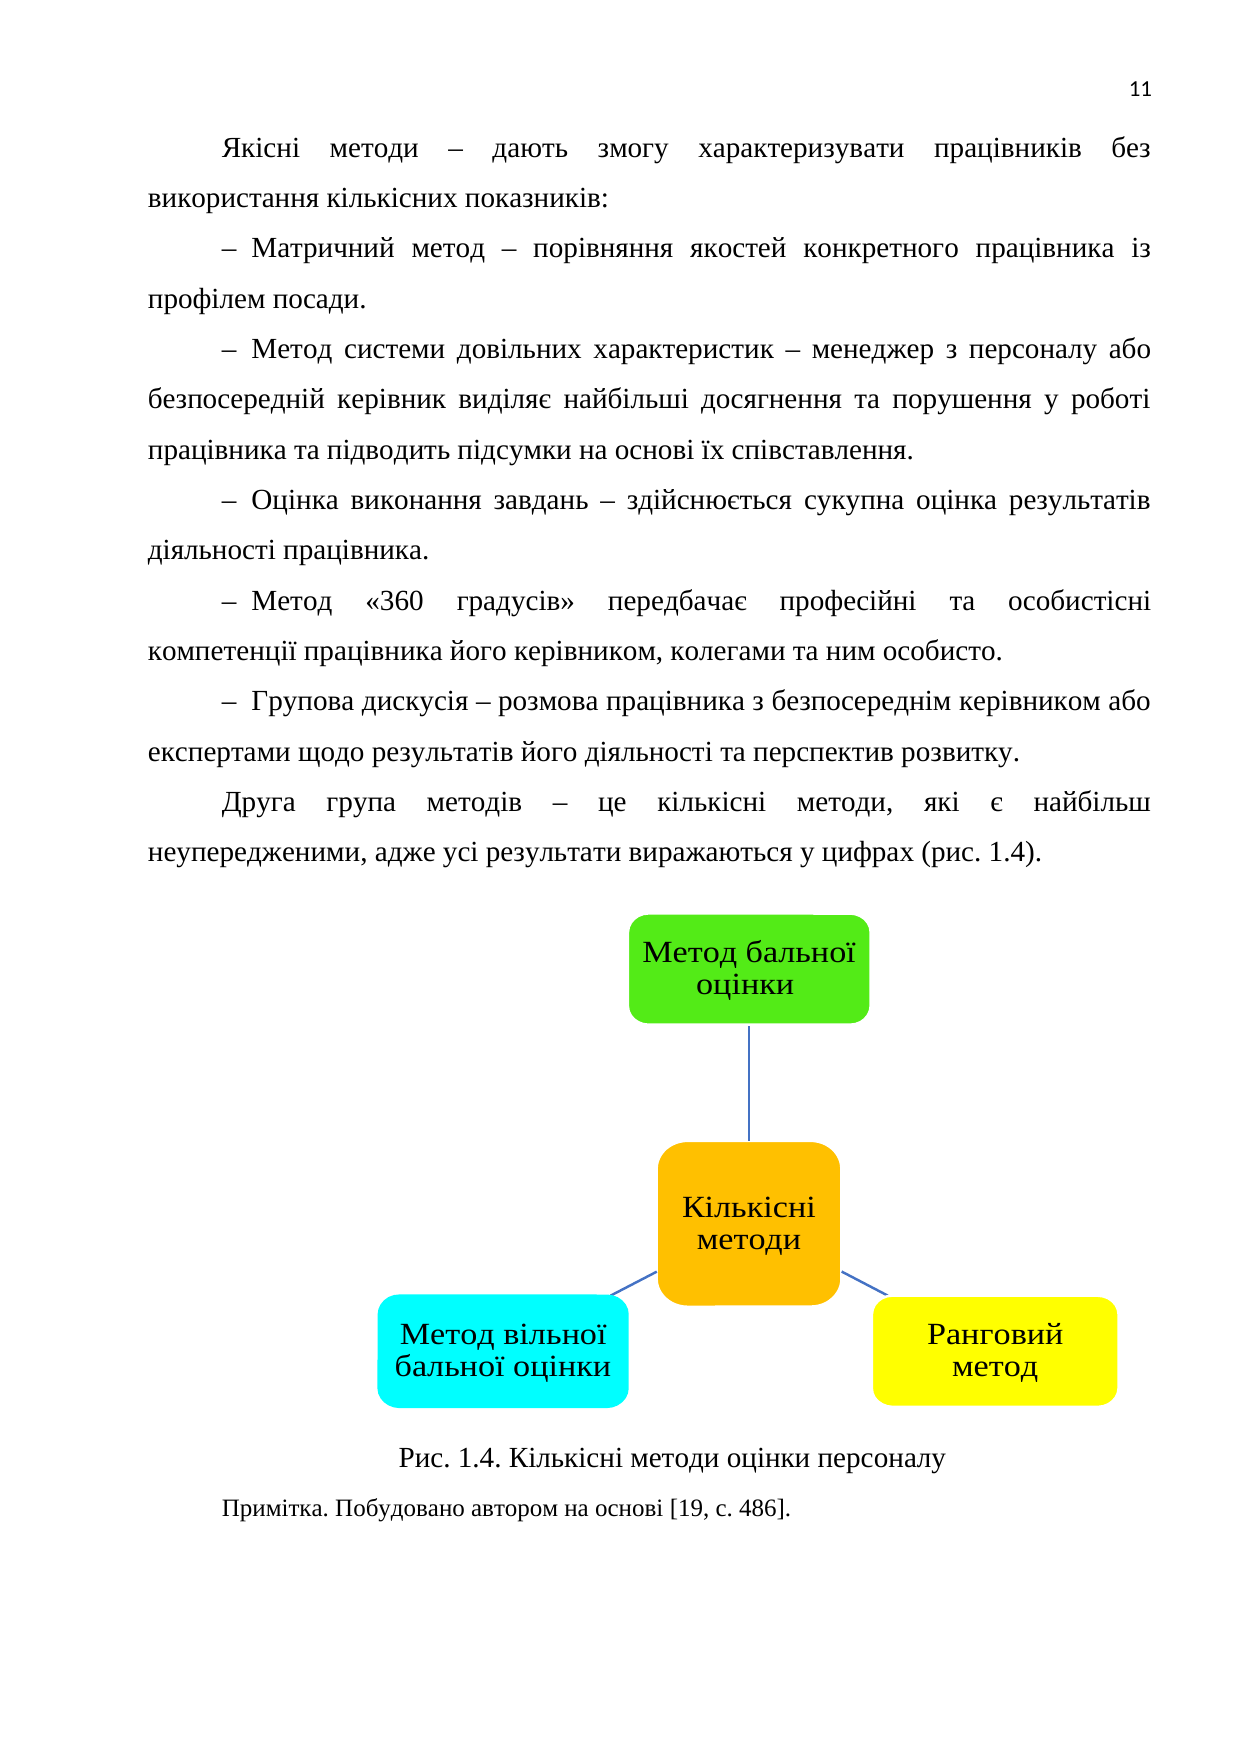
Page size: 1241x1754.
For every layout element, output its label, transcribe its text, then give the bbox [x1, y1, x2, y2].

text Рис. 1.4. Кількісні методи оцінки персоналу [193, 1440, 1152, 1474]
list Метод «360 градусів» передбачає професійні та особистісні компетенції працівника його керівником, колегами та ним особисто. [148, 583, 1152, 667]
list Якісні методи – дають змогу характеризувати працівників без використання кількісних показників: [148, 130, 1152, 214]
list Матричний метод – порівняння якостей конкретного працівника із профілем посади. [148, 231, 1152, 314]
text Друга група методів – це кількісні методи, які є найбільш неупередженими, адже усі результати виражаються у цифрах (рис. 1.4). [148, 784, 1152, 868]
list Оцінка виконання завдань – здійснюється сукупна оцінка результатів діяльності працівника. [148, 482, 1152, 566]
list Групова дискусія – розмова працівника з безпосереднім керівником або експертами щодо результатів його діяльності та перспектив розвитку. [148, 683, 1152, 767]
text Примітка. Побудовано автором на основі [19, с. 486]. [148, 1493, 1152, 1522]
list Метод системи довільних характеристик – менеджер з персоналу або безпосередній керівник виділяє найбільші досягнення та порушення у роботі працівника та підводить підсумки на основі їх співставлення. [148, 331, 1152, 465]
